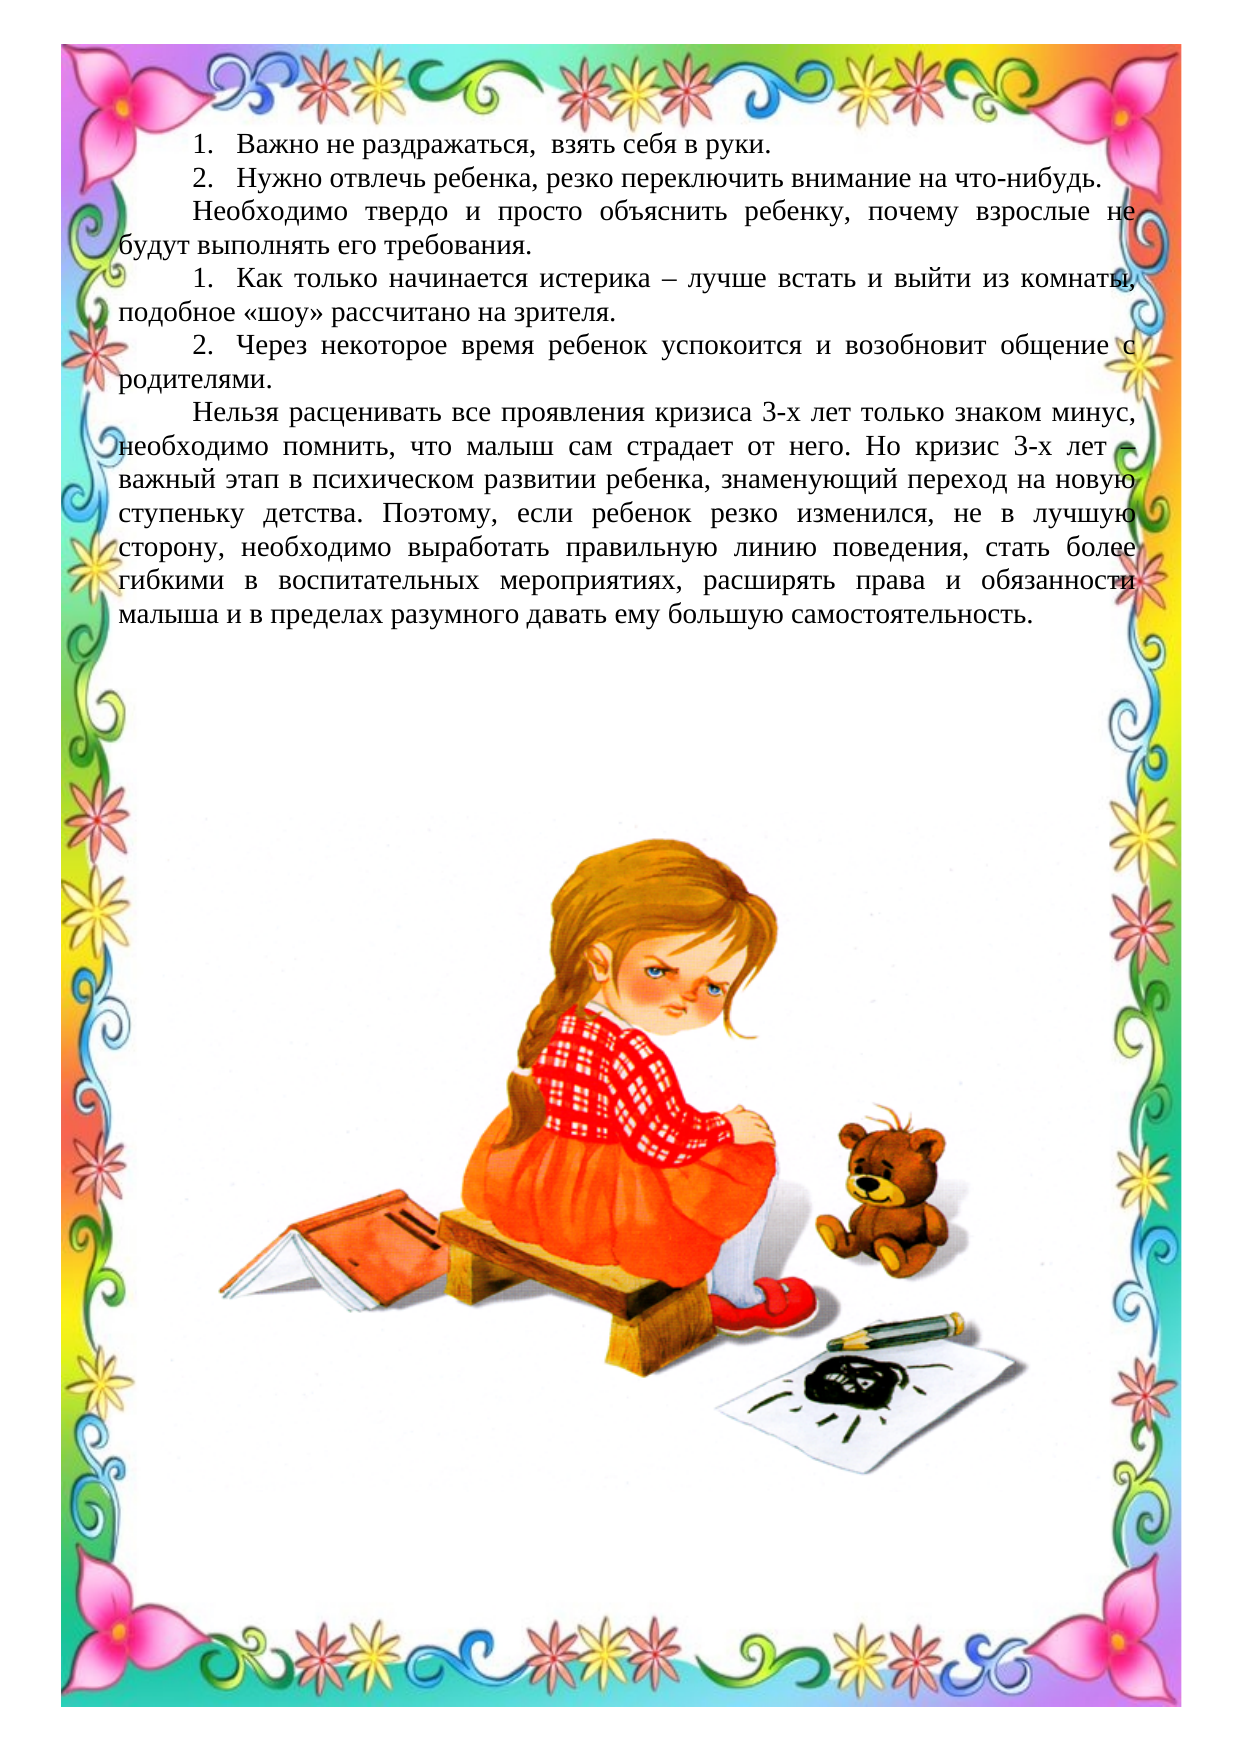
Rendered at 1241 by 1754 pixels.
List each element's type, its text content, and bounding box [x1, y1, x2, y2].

list Нужно отвлечь ребенка, резко переключить внимание на что-нибудь. [118, 160, 1137, 193]
list Через некоторое время ребенок успокоится и возобновит общение с родителями. [118, 327, 1137, 394]
text Нельзя расценивать все проявления кризиса 3-х лет только знаком минус, необходимо помнить, что малыш сам страдает от него. Но кризис 3-х лет – важный этап в психическом развитии ребенка, знаменующий переход на новую ступеньку детства. Поэтому, если ребенок резко изменился, не в лучшую сторону, необходимо выработать правильную линию поведения, стать более гибкими в воспитательных мероприятиях, расширять права и обязанности малыша и в пределах разумного давать ему большую самостоятельность. [118, 394, 1137, 629]
list Как только начинается истерика – лучше встать и выйти из комнаты, подобное «шоу» рассчитано на зрителя. [118, 260, 1137, 327]
list Важно не раздражаться, взять себя в руки. [118, 126, 1137, 160]
text Необходимо твердо и просто объяснить ребенку, почему взрослые не будут выполнять его требования. [118, 193, 1137, 260]
picture [61, 44, 1182, 1707]
